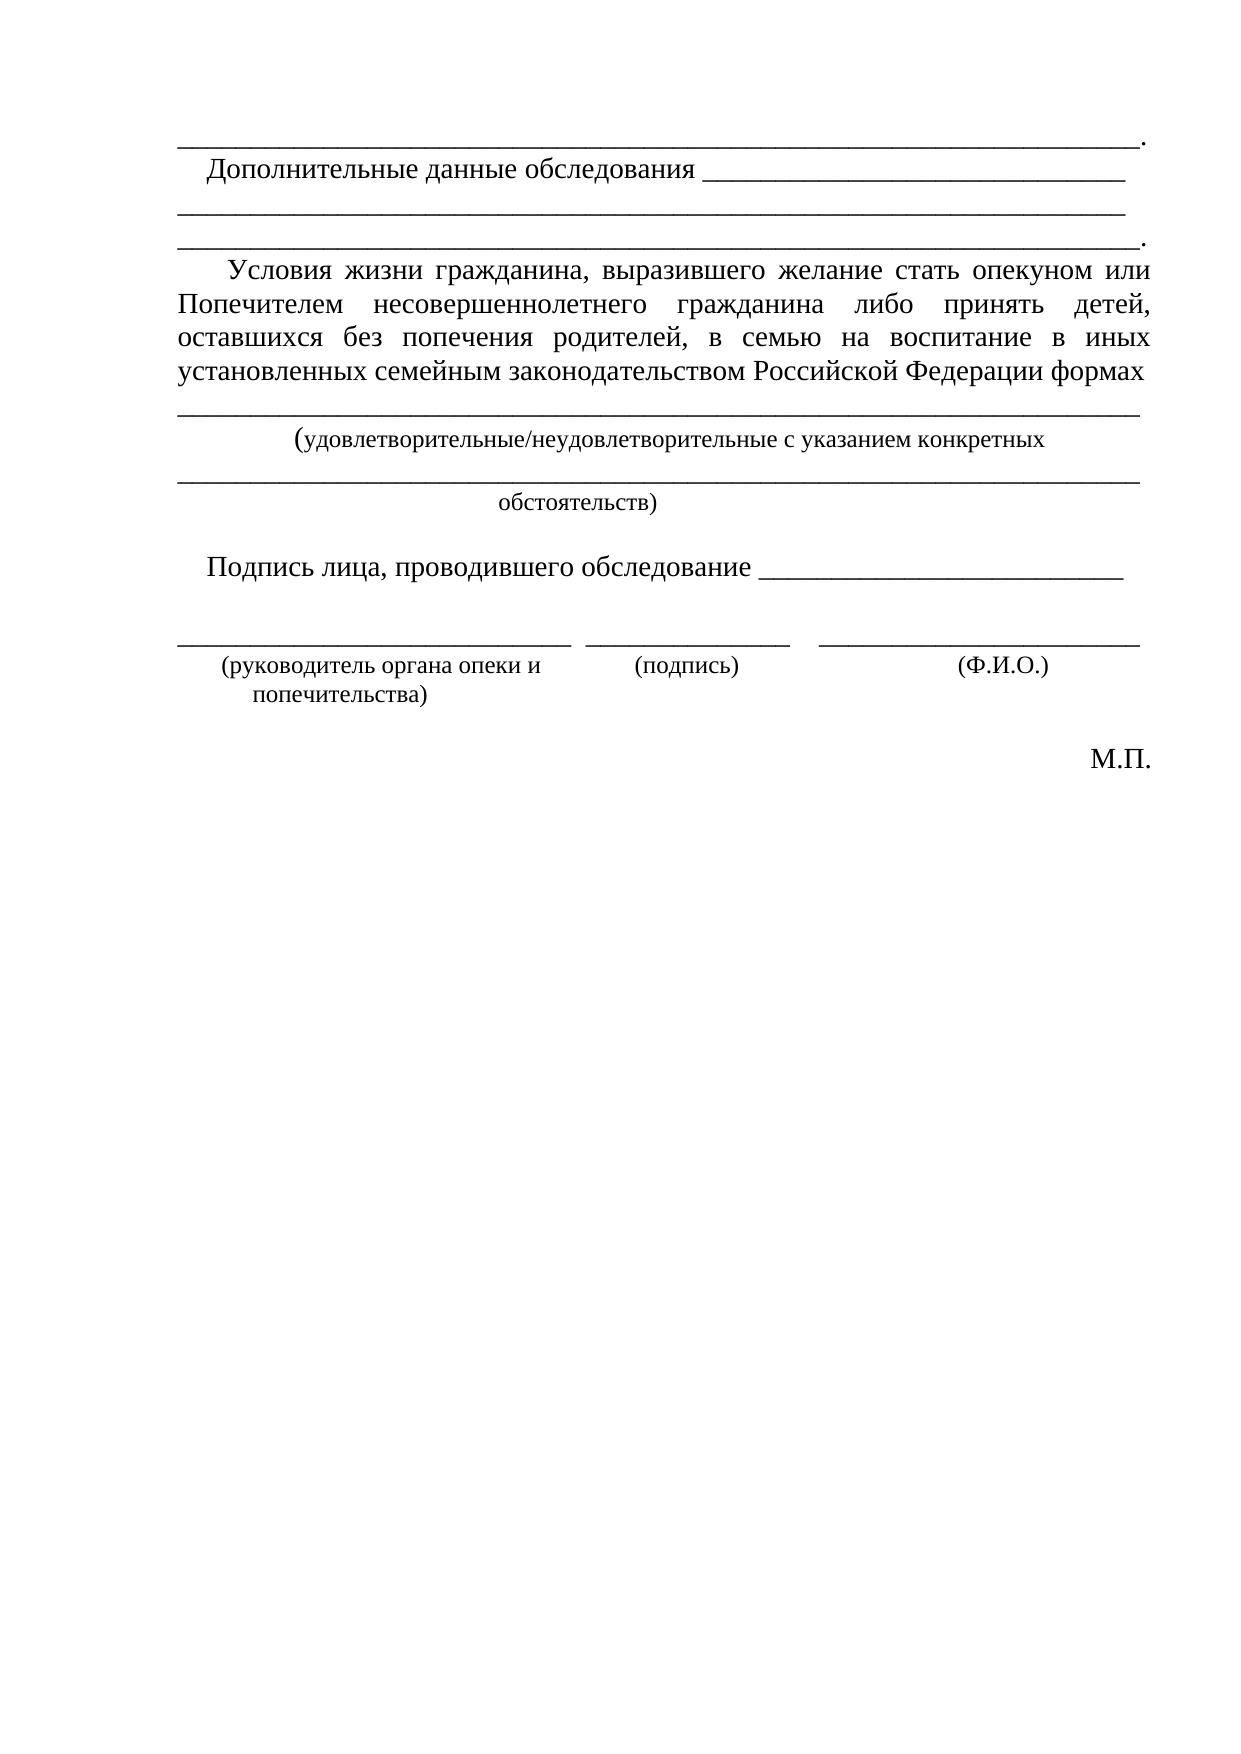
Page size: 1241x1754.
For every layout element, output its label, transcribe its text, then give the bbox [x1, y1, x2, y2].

text попечительства) [177, 679, 1152, 707]
text (удовлетворительные/неудовлетворительные с указанием конкретных [177, 420, 1152, 453]
text __________________________________________________________________. [177, 219, 1152, 252]
text ___________________________ ______________ ______________________ [177, 616, 1152, 650]
text __________________________________________________________________ [177, 386, 1152, 420]
text __________________________________________________________________ [177, 453, 1152, 487]
text Подпись лица, проводившего обследование _________________________ [177, 549, 1152, 583]
text Условия жизни гражданина, выразившего желание стать опекуном или Попечителем несовершеннолетнего гражданина либо принять детей, оставшихся без попечения родителей, в семью на воспитание в иных установленных семейным законодательством Российской Федерации формах [177, 252, 1152, 386]
text обстоятельств) [177, 487, 1152, 516]
text Дополнительные данные обследования _____________________________ [177, 152, 1152, 185]
text _________________________________________________________________ [177, 185, 1152, 219]
text (руководитель органа опеки и (подпись) (Ф.И.О.) [177, 650, 1152, 679]
text М.П. [177, 741, 1152, 774]
text __________________________________________________________________. [177, 118, 1152, 152]
